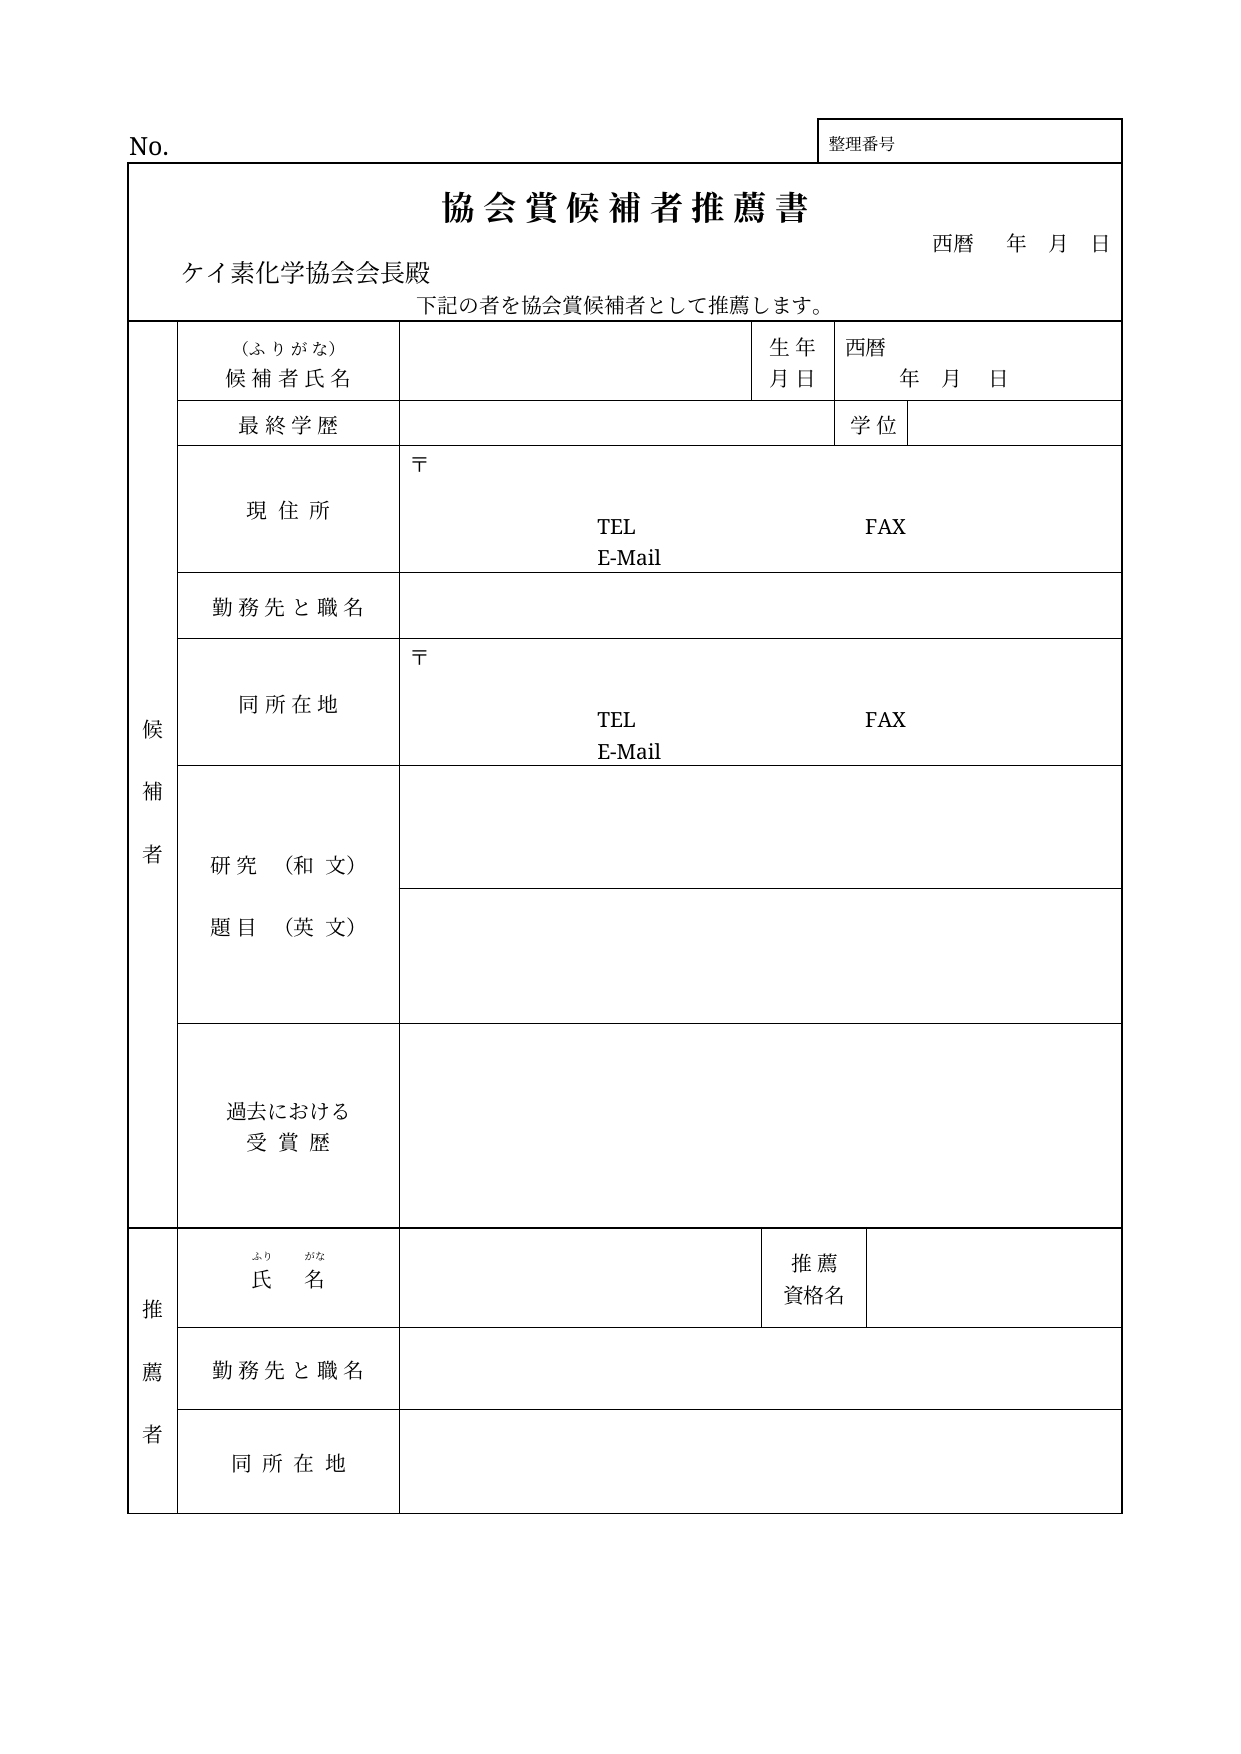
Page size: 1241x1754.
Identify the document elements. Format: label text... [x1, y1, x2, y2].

table_cell （ふ り が な） 候 補 者 氏 名 [178, 322, 399, 400]
table_cell [400, 1229, 761, 1327]
table_header No. [119, 118, 817, 162]
table_cell 同 所 在 地 [178, 639, 399, 765]
table_cell [400, 1328, 1121, 1409]
table_cell 研 究 （和 文） 題 目 （英 文） [178, 766, 399, 1023]
table_cell 推 薦 資格名 [762, 1229, 866, 1327]
table_cell 推 薦 者 [129, 1229, 177, 1513]
table_cell 勤 務 先 と 職 名 [178, 1328, 399, 1409]
table_cell 協 会 賞 候 補 者 推 薦 書 西暦 年 月 日 ケイ素化学協会会長殿 下記の者を協会賞候補者として推薦します。 [129, 164, 1121, 320]
table_cell [400, 766, 1121, 887]
table_cell [908, 401, 1121, 445]
table_cell [867, 1229, 1121, 1327]
table_cell 〒 TEL FAX E-Mail [400, 446, 1121, 572]
table_cell [400, 401, 834, 445]
table_cell 同 所 在 地 [178, 1410, 399, 1513]
table_cell 西暦 年 月 日 [835, 322, 1121, 400]
table_cell 過去における 受 賞 歴 [178, 1024, 399, 1227]
table_cell 最 終 学 歴 [178, 401, 399, 445]
table_cell 学 位 [835, 401, 907, 445]
table_cell 勤 務 先 と 職 名 [178, 573, 399, 638]
table_cell [400, 1024, 1121, 1227]
table_cell 現 住 所 [178, 446, 399, 572]
table_cell [400, 322, 751, 400]
table_cell 生 年 月 日 [752, 322, 834, 400]
table_header 整理番号 [819, 120, 1121, 162]
table_cell 〒 TEL FAX E-Mail [400, 639, 1121, 765]
table_cell [400, 889, 1121, 1023]
table_cell 候 補 者 [129, 322, 177, 1227]
table_cell [178, 1229, 399, 1327]
table_cell [400, 573, 1121, 638]
table_cell [400, 1410, 1121, 1513]
